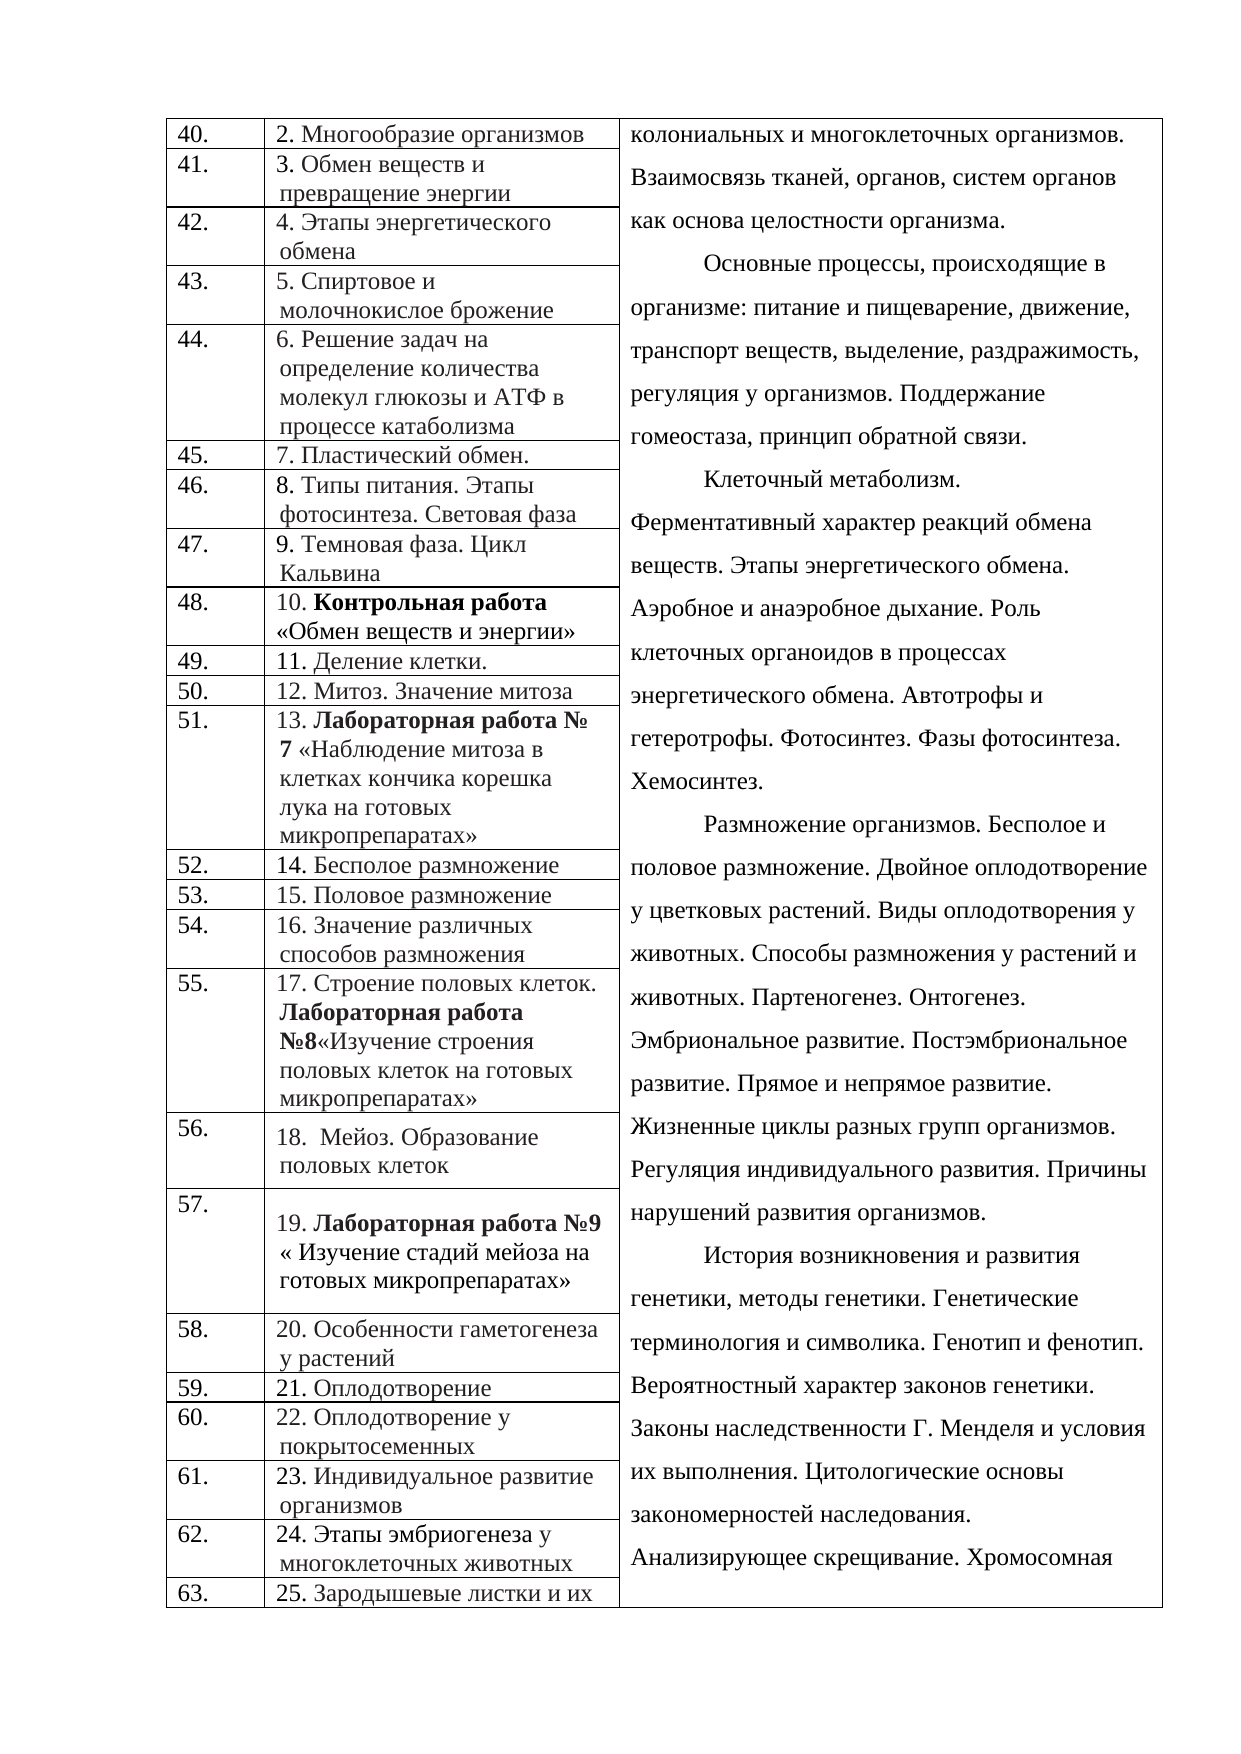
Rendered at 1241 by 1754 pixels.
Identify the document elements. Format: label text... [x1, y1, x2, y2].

table_cell Индивидуальное развитие организмов [265, 1461, 619, 1518]
table_cell Значение различных способов размножения [265, 910, 619, 967]
table_cell Лабораторная работа № 7 «Наблюдение митоза в клетках кончика корешка лука на готовых микропрепаратах» [265, 706, 619, 849]
table_cell Мейоз. Образование половых клеток [265, 1113, 619, 1188]
table_cell [167, 910, 264, 967]
table_cell [167, 1113, 264, 1188]
table_cell [167, 529, 264, 586]
table_cell Типы питания. Этапы фотосинтеза. Световая фаза [265, 470, 619, 528]
table_cell [167, 325, 264, 439]
table_cell Митоз. Значение митоза [265, 676, 619, 704]
table_cell Строение половых клеток. Лабораторная работа №8«Изучение строения половых клеток на готовых микропрепаратах» [265, 969, 619, 1112]
table_cell [167, 149, 264, 206]
table_cell Контрольная работа «Обмен веществ и энергии» [265, 588, 619, 645]
table_cell [167, 1373, 264, 1401]
table_cell Половое размножение [265, 880, 619, 909]
table_cell [167, 1461, 264, 1518]
table_cell [167, 470, 264, 528]
table_cell Этапы эмбриогенеза у многоклеточных животных [265, 1520, 619, 1577]
table_cell Оплодотворение у покрытосеменных [265, 1403, 619, 1460]
table_cell [167, 588, 264, 645]
table_cell Бесполое размножение [265, 850, 619, 879]
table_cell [265, 1578, 619, 1607]
table_cell Темновая фаза. Цикл Кальвина [265, 529, 619, 586]
table_cell Оплодотворение [265, 1373, 619, 1401]
table_cell Лабораторная работа №9 « Изучение стадий мейоза на готовых микропрепаратах» [265, 1189, 619, 1313]
table_cell [167, 1189, 264, 1313]
table_cell [167, 266, 264, 323]
table_cell [167, 646, 264, 675]
table_cell [167, 706, 264, 849]
table_cell Особенности гаметогенеза у растений [265, 1314, 619, 1372]
table_cell [167, 441, 264, 469]
table_cell Спиртовое и молочнокислое брожение [265, 266, 619, 323]
table_cell [167, 1520, 264, 1577]
table_cell [167, 880, 264, 909]
table_cell Решение задач на определение количества молекул глюкозы и АТФ в процессе катаболизма [265, 325, 619, 439]
table_cell [167, 676, 264, 704]
table_cell [167, 1578, 264, 1607]
table_cell Многообразие организмов [265, 119, 619, 148]
table_cell [167, 1314, 264, 1372]
table_cell Обмен веществ и превращение энергии [265, 149, 619, 206]
table_cell [167, 119, 264, 148]
table_cell Деление клетки. [265, 646, 619, 675]
table_cell Этапы энергетического обмена [265, 208, 619, 265]
table_cell Пластический обмен. [265, 441, 619, 469]
table_cell [167, 208, 264, 265]
table_cell [167, 850, 264, 879]
table_cell [167, 1403, 264, 1460]
table_cell [167, 969, 264, 1112]
